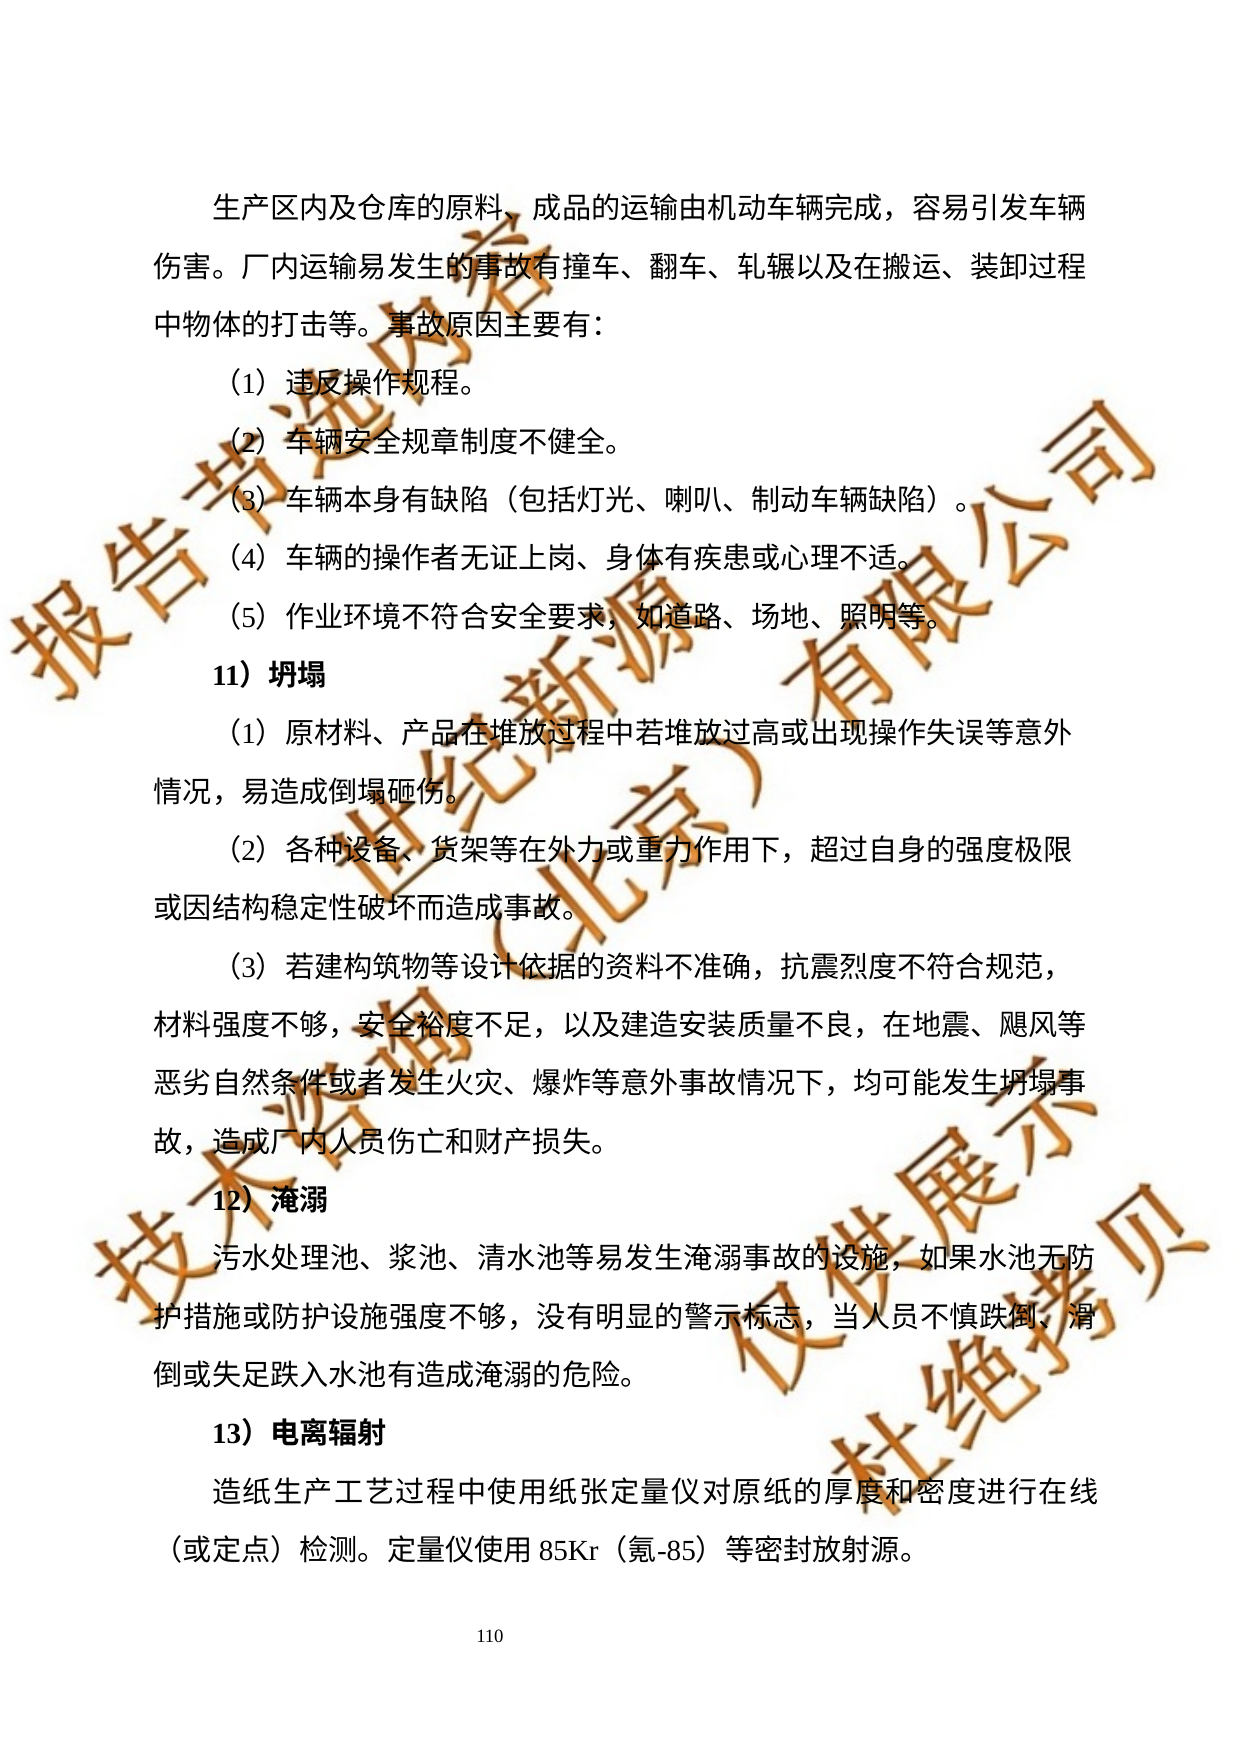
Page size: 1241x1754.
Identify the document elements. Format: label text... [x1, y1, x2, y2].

text 12）淹溺 [153, 1169, 1098, 1227]
text （3）车辆本身有缺陷（包括灯光、喇叭、制动车辆缺陷）。 [153, 469, 1098, 527]
text 生产区内及仓库的原料、成品的运输由机动车辆完成，容易引发车辆伤害。厂内运输易发生的事故有撞车、翻车、轧辗以及在搬运、装卸过程中物体的打击等。事故原因主要有： [153, 177, 1098, 352]
text 11）坍塌 [153, 644, 1098, 702]
text （2）车辆安全规章制度不健全。 [153, 410, 1098, 469]
text （1）违反操作规程。 [153, 352, 1098, 410]
picture [0, 126, 1241, 1628]
text 污水处理池、浆池、清水池等易发生淹溺事故的设施，如果水池无防护措施或防护设施强度不够，没有明显的警示标志，当人员不慎跌倒、滑倒或失足跌入水池有造成淹溺的危险。 [153, 1227, 1098, 1402]
text （4）车辆的操作者无证上岗、身体有疾患或心理不适。 [153, 527, 1098, 585]
text （1）原材料、产品在堆放过程中若堆放过高或出现操作失误等意外情况，易造成倒塌砸伤。 [153, 702, 1098, 819]
text 造纸生产工艺过程中使用纸张定量仪对原纸的厚度和密度进行在线（或定点）检测。定量仪使用85Kr（氪-85）等密封放射源。 [153, 1460, 1098, 1577]
text 13）电离辐射 [153, 1402, 1098, 1460]
text （5）作业环境不符合安全要求，如道路、场地、照明等。 [153, 585, 1098, 644]
text （2）各种设备、货架等在外力或重力作用下，超过自身的强度极限或因结构稳定性破坏而造成事故。 [153, 819, 1098, 935]
text （3）若建构筑物等设计依据的资料不准确，抗震烈度不符合规范，材料强度不够，安全裕度不足，以及建造安装质量不良，在地震、飓风等恶劣自然条件或者发生火灾、爆炸等意外事故情况下，均可能发生坍塌事故，造成厂内人员伤亡和财产损失。 [153, 935, 1098, 1169]
